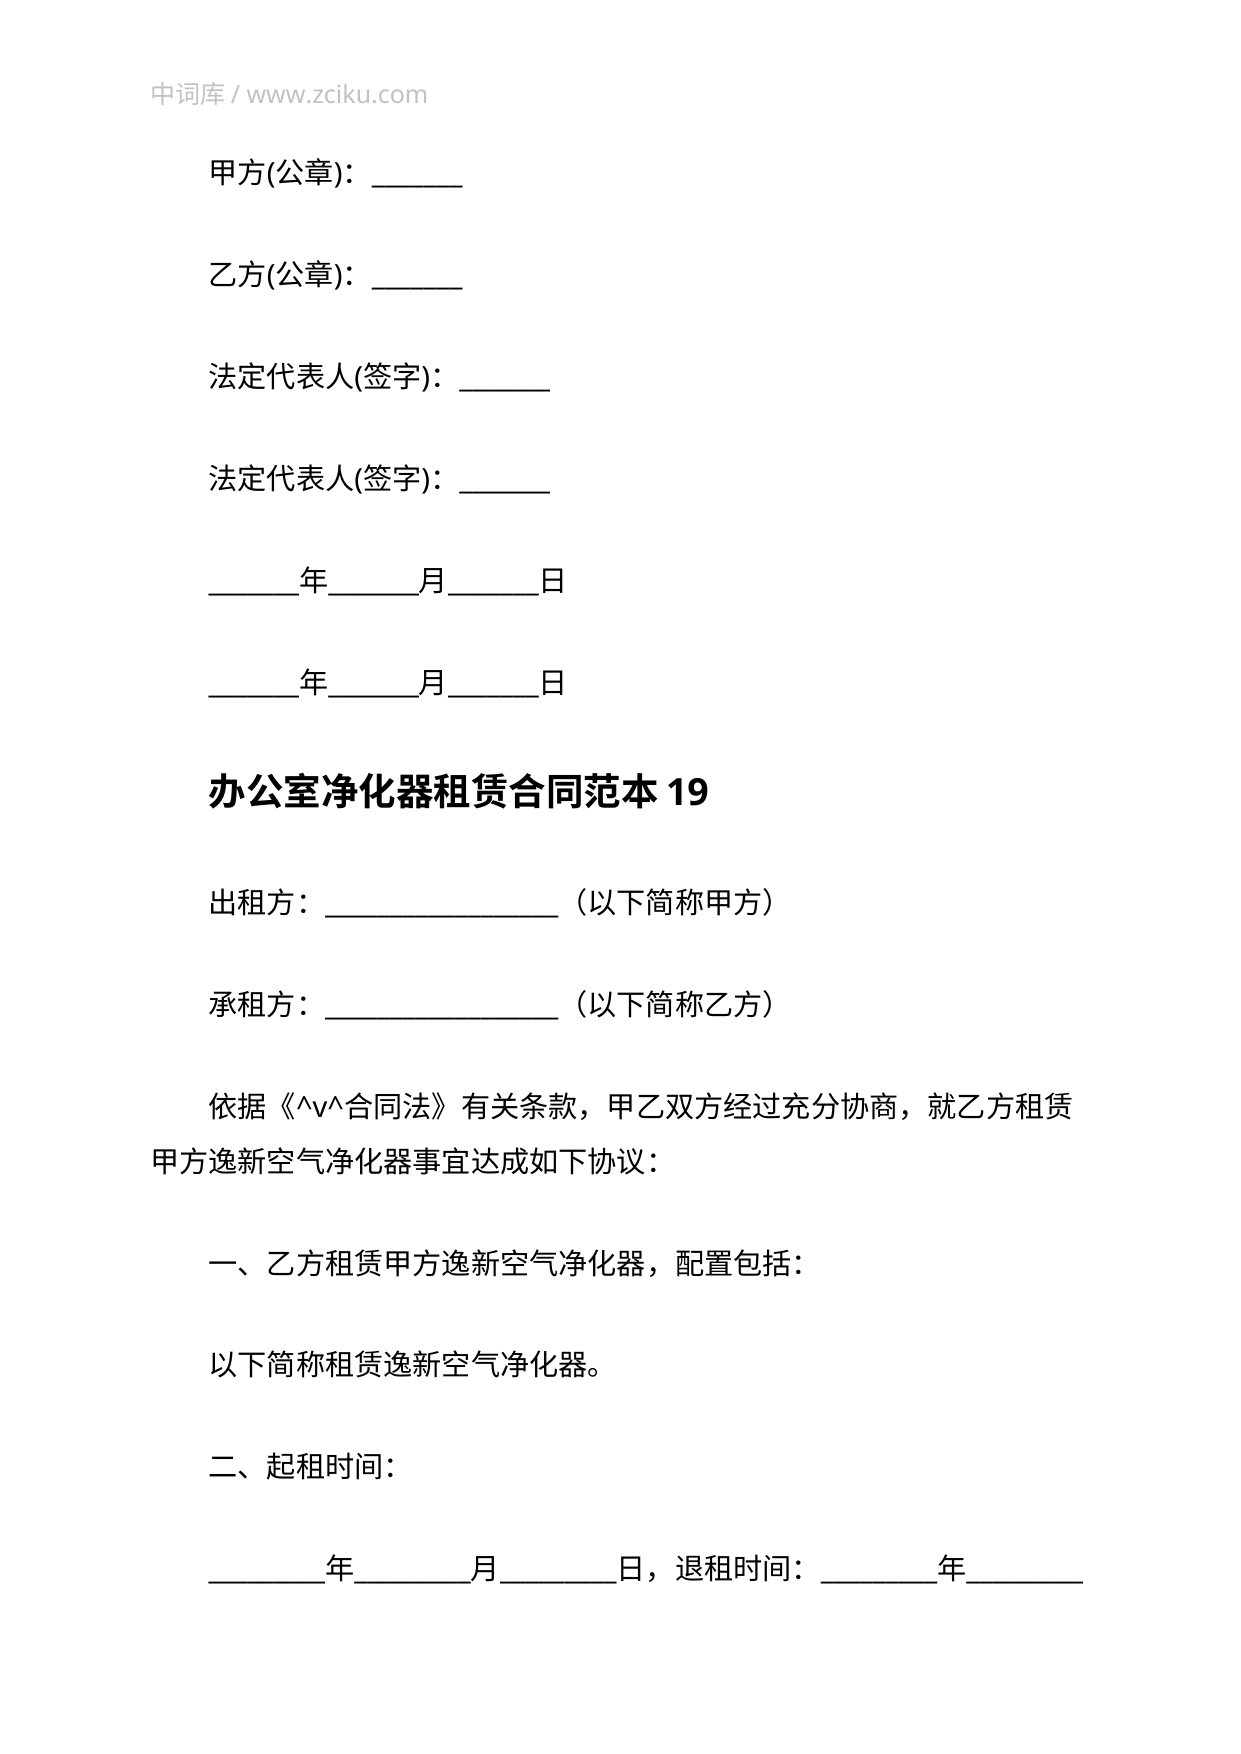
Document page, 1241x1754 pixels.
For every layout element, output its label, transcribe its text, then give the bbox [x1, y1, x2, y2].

text 法定代表人(签字)：_______ [150, 354, 1090, 396]
text 出租方：__________________（以下简称甲方） [150, 879, 1090, 922]
text 甲方(公章)：_______ [150, 150, 1090, 192]
text 办公室净化器租赁合同范本19 [150, 762, 1090, 816]
text 承租方：__________________（以下简称乙方） [150, 981, 1090, 1024]
text 依据《^v^合同法》有关条款，甲乙双方经过充分协商，就乙方租赁甲方逸新空气净化器事宜达成如下协议： [150, 1083, 1090, 1181]
text 以下简称租赁逸新空气净化器。 [150, 1342, 1090, 1384]
text _______年_______月_______日 [150, 660, 1090, 702]
text 法定代表人(签字)：_______ [150, 456, 1090, 498]
text _______年_______月_______日 [150, 558, 1090, 600]
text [150, 1546, 1090, 1588]
text 二、起租时间： [150, 1444, 1090, 1486]
text 一、乙方租赁甲方逸新空气净化器，配置包括： [150, 1240, 1090, 1282]
text 乙方(公章)：_______ [150, 252, 1090, 294]
